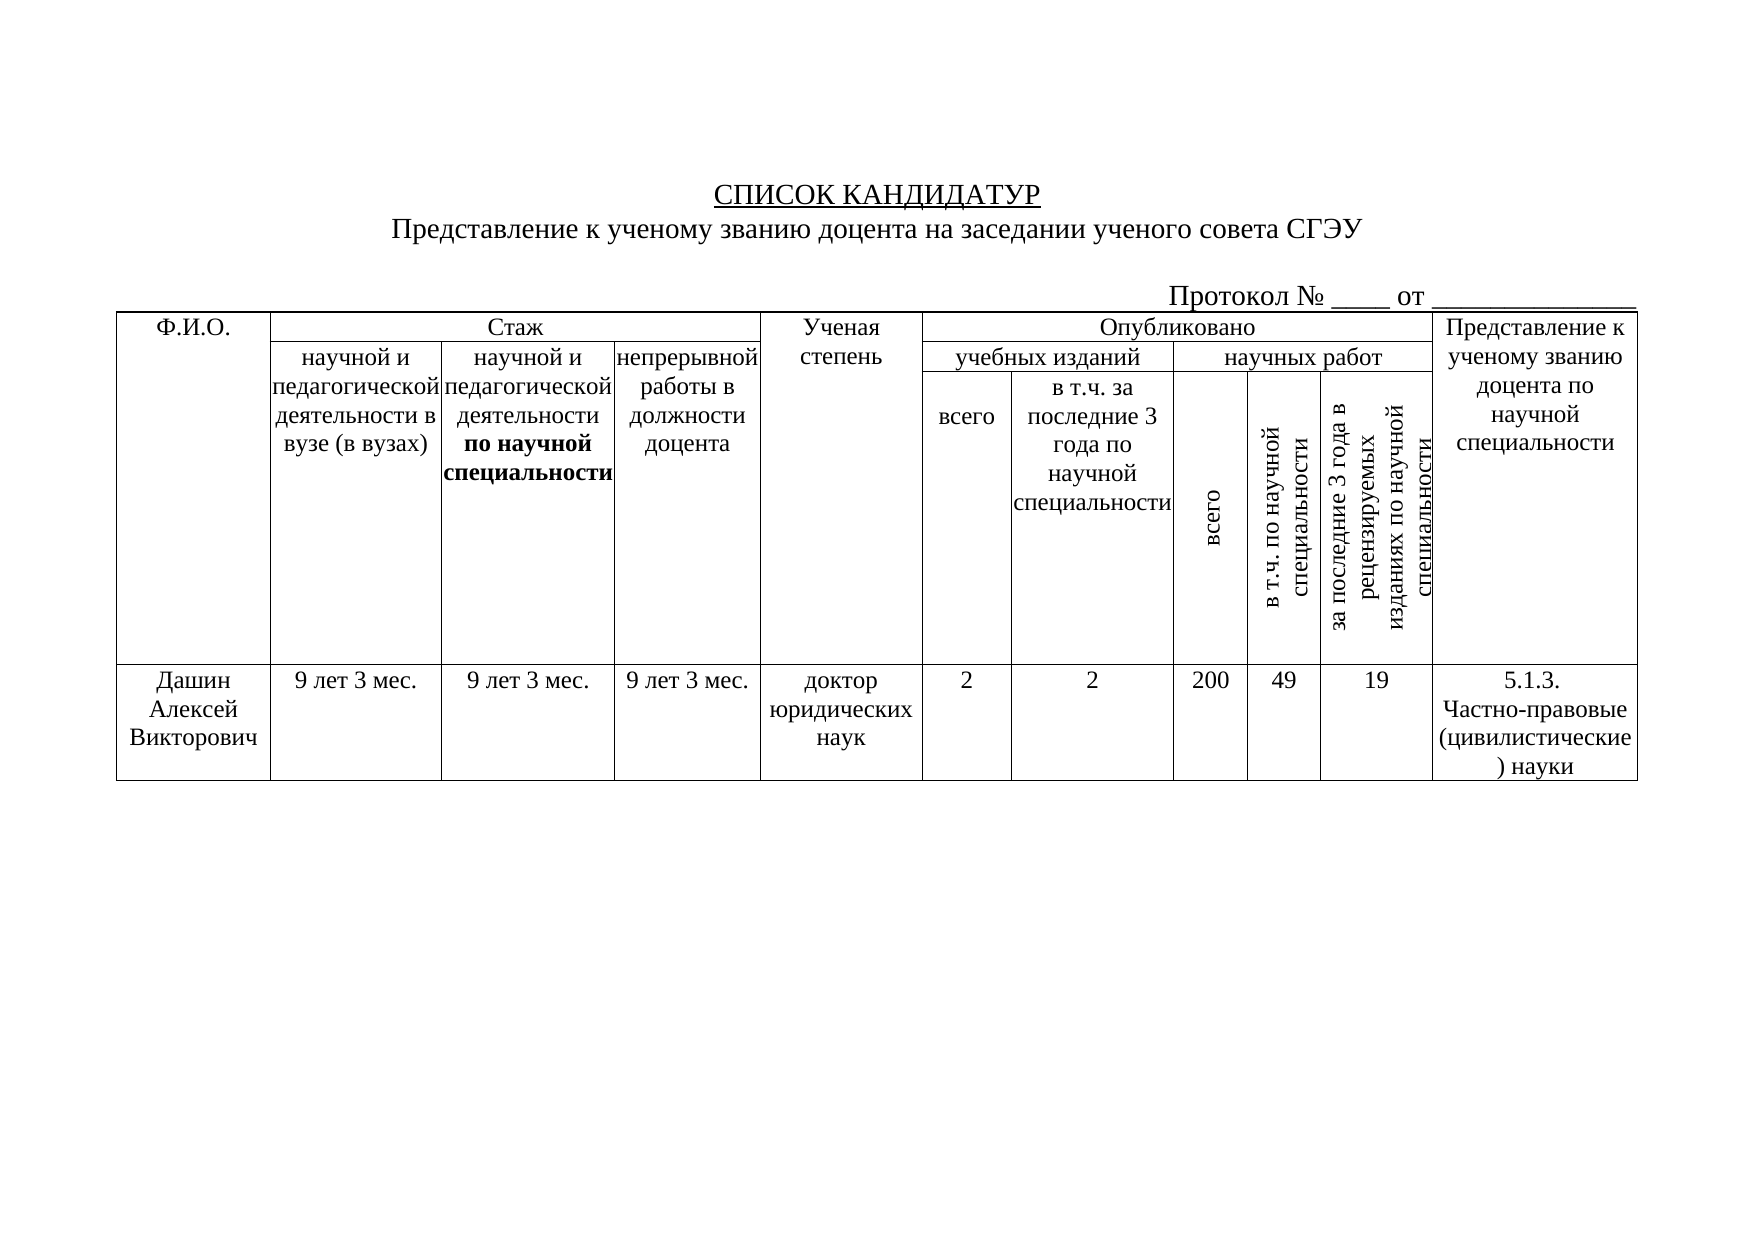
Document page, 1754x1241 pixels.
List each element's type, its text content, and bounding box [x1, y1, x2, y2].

table_cell 2 [1012, 665, 1173, 780]
table_header Ф.И.О. [117, 313, 270, 664]
table_cell 19 [1321, 665, 1432, 780]
table_cell непрерывной работы в должности доцента [615, 342, 760, 664]
table_cell всего [923, 372, 1011, 664]
table_cell доктор юридических наук [761, 665, 922, 780]
table_cell 2 [923, 665, 1011, 780]
table_cell научной и педагогической деятельности по научной специальности [442, 342, 614, 664]
table_cell научной и педагогической деятельности в вузе (в вузах) [271, 342, 441, 664]
table_cell 9 лет 3 мес. [615, 665, 760, 780]
table_cell за последние 3 года в рецензируемых изданиях по научной специальности [1321, 372, 1432, 664]
table_cell учебных изданий [923, 342, 1173, 371]
table_header Ученая степень [761, 313, 922, 664]
table_cell 200 [1174, 665, 1247, 780]
table_cell в т.ч. за последние 3 года по научной специальности [1012, 372, 1173, 664]
table_cell 9 лет 3 мес. [271, 665, 441, 780]
table_cell в т.ч. по научной специальности [1248, 372, 1320, 664]
table_cell 5.1.3. Частно-правовые (цивилистические) науки [1433, 665, 1637, 780]
table_header Опубликовано [923, 313, 1432, 341]
table_cell 9 лет 3 мес. [442, 665, 614, 780]
table_cell научных работ [1174, 342, 1432, 371]
text СПИСОК КАНДИДАТУР [118, 177, 1636, 211]
table_cell всего [1174, 372, 1247, 664]
text Протокол № ____ от ______________ [118, 278, 1636, 311]
table_cell Дашин Алексей Викторович [117, 665, 270, 780]
table_header Стаж [271, 313, 760, 341]
table_header Представление к ученому званию доцента по научной специальности [1433, 313, 1637, 664]
text Представление к ученому званию доцента на заседании ученого совета СГЭУ [118, 211, 1636, 244]
table_cell 49 [1248, 665, 1320, 780]
